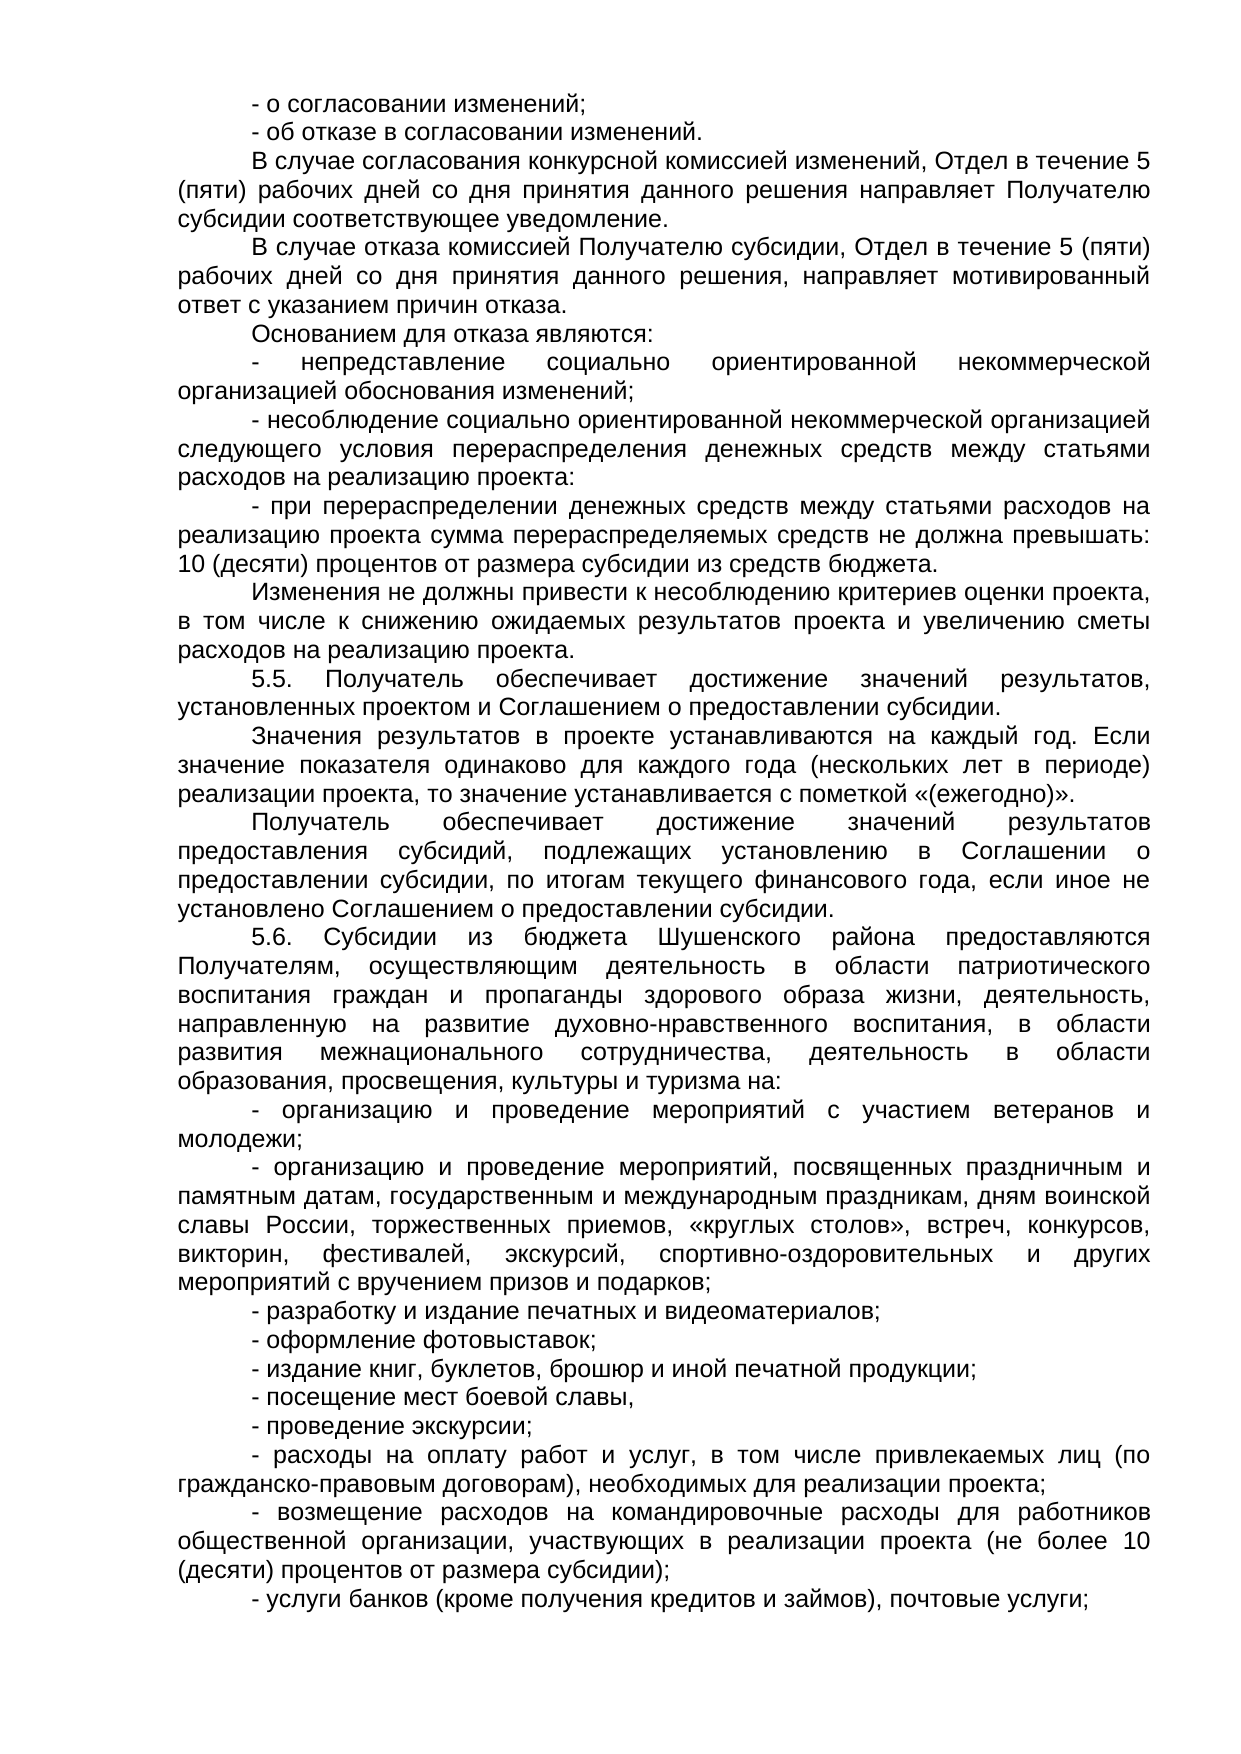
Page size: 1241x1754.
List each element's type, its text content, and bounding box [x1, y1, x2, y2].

text - несоблюдение социально ориентированной некоммерческой организацией следующего условия перераспределения денежных средств между статьями расходов на реализацию проекта: [177, 405, 1152, 491]
text - услуги банков (кроме получения кредитов и займов), почтовые услуги; [177, 1584, 1152, 1612]
text В случае согласования конкурсной комиссией изменений, Отдел в течение 5 (пяти) рабочих дней со дня принятия данного решения направляет Получателю субсидии соответствующее уведомление. [177, 146, 1152, 232]
text - при перераспределении денежных средств между статьями расходов на реализацию проекта сумма перераспределяемых средств не должна превышать: 10 (десяти) процентов от размера субсидии из средств бюджета. [177, 491, 1152, 577]
text - о согласовании изменений; [177, 89, 1152, 117]
text Значения результатов в проекте устанавливаются на каждый год. Если значение показателя одинаково для каждого года (нескольких лет в периоде) реализации проекта, то значение устанавливается с пометкой «(ежегодно)». [177, 721, 1152, 807]
text Основанием для отказа являются: [177, 319, 1152, 347]
text Изменения не должны привести к несоблюдению критериев оценки проекта, в том числе к снижению ожидаемых результатов проекта и увеличению сметы расходов на реализацию проекта. [177, 577, 1152, 664]
text - возмещение расходов на командировочные расходы для работников общественной организации, участвующих в реализации проекта (не более 10 (десяти) процентов от размера субсидии); [177, 1497, 1152, 1584]
text - издание книг, буклетов, брошюр и иной печатной продукции; [177, 1354, 1152, 1382]
text - разработку и издание печатных и видеоматериалов; [177, 1296, 1152, 1325]
text 5.6. Субсидии из бюджета Шушенского района предоставляются Получателям, осуществляющим деятельность в области патриотического воспитания граждан и пропаганды здорового образа жизни, деятельность, направленную на развитие духовно-нравственного воспитания, в области развития межнационального сотрудничества, деятельность в области образования, просвещения, культуры и туризма на: [177, 922, 1152, 1095]
text В случае отказа комиссией Получателю субсидии, Отдел в течение 5 (пяти) рабочих дней со дня принятия данного решения, направляет мотивированный ответ с указанием причин отказа. [177, 232, 1152, 319]
text - организацию и проведение мероприятий с участием ветеранов и молодежи; [177, 1095, 1152, 1152]
text - проведение экскурсии; [177, 1411, 1152, 1440]
text - организацию и проведение мероприятий, посвященных праздничным и памятным датам, государственным и международным праздникам, дням воинской славы России, торжественных приемов, «круглых столов», встреч, конкурсов, викторин, фестивалей, экскурсий, спортивно-оздоровительных и других мероприятий с вручением призов и подарков; [177, 1152, 1152, 1296]
text 5.5. Получатель обеспечивает достижение значений результатов, установленных проектом и Соглашением о предоставлении субсидии. [177, 664, 1152, 721]
text - оформление фотовыставок; [177, 1325, 1152, 1354]
text - об отказе в согласовании изменений. [177, 117, 1152, 146]
text - посещение мест боевой славы, [177, 1382, 1152, 1411]
text - расходы на оплату работ и услуг, в том числе привлекаемых лиц (по гражданско-правовым договорам), необходимых для реализации проекта; [177, 1440, 1152, 1497]
text - непредставление социально ориентированной некоммерческой организацией обоснования изменений; [177, 347, 1152, 405]
text Получатель обеспечивает достижение значений результатов предоставления субсидий, подлежащих установлению в Соглашении о предоставлении субсидии, по итогам текущего финансового года, если иное не установлено Соглашением о предоставлении субсидии. [177, 807, 1152, 922]
